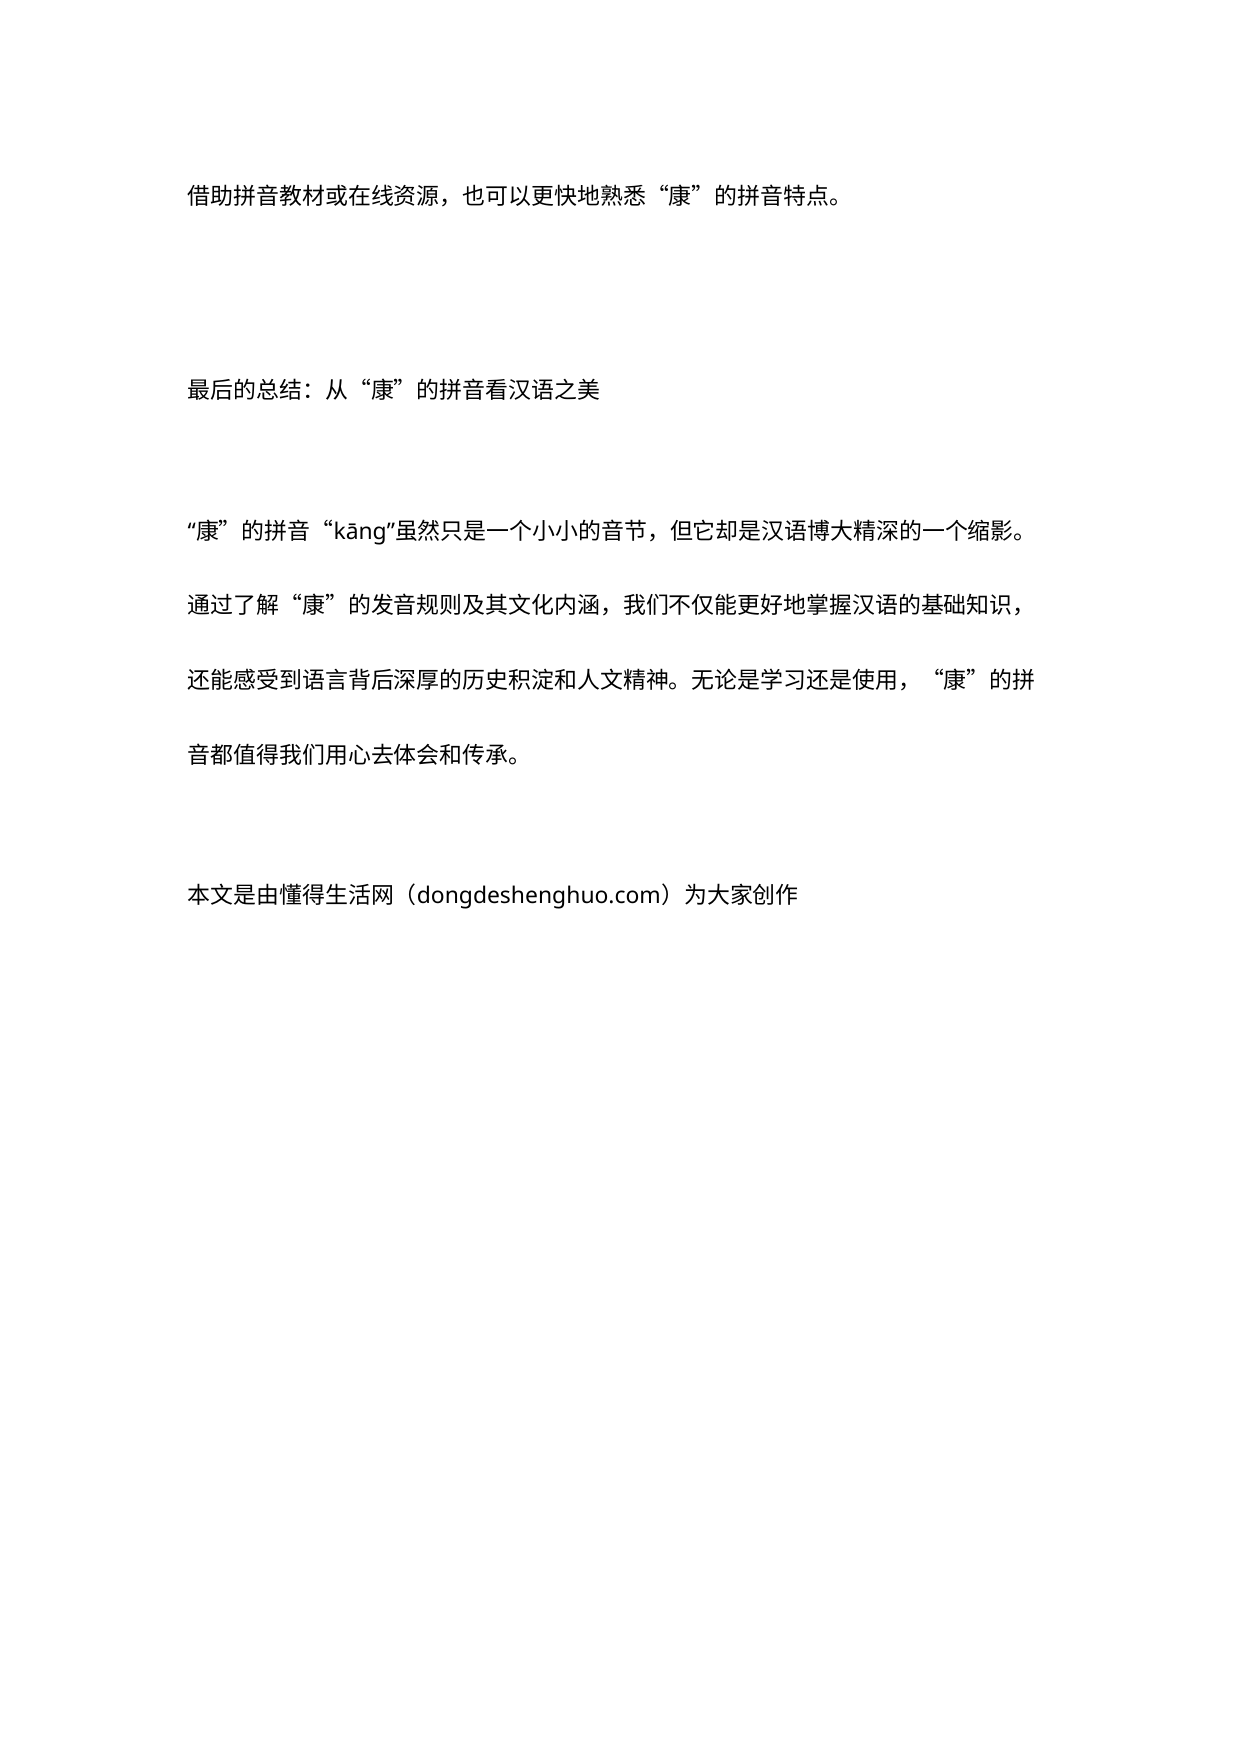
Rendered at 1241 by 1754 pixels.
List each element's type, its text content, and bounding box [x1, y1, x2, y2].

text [187, 162, 1053, 227]
text 最后的总结：从“康”的拼音看汉语之美 [187, 356, 1053, 421]
text “康”的拼音“kāng”虽然只是一个小小的音节，但它却是汉语博大精深的一个缩影。通过了解“康”的发音规则及其文化内涵，我们不仅能更好地掌握汉语的基础知识，还能感受到语言背后深厚的历史积淀和人文精神。无论是学习还是使用，“康”的拼音都值得我们用心去体会和传承。 [187, 497, 1053, 786]
text 本文是由懂得生活网（dongdeshenghuo.com）为大家创作 [187, 861, 1053, 926]
